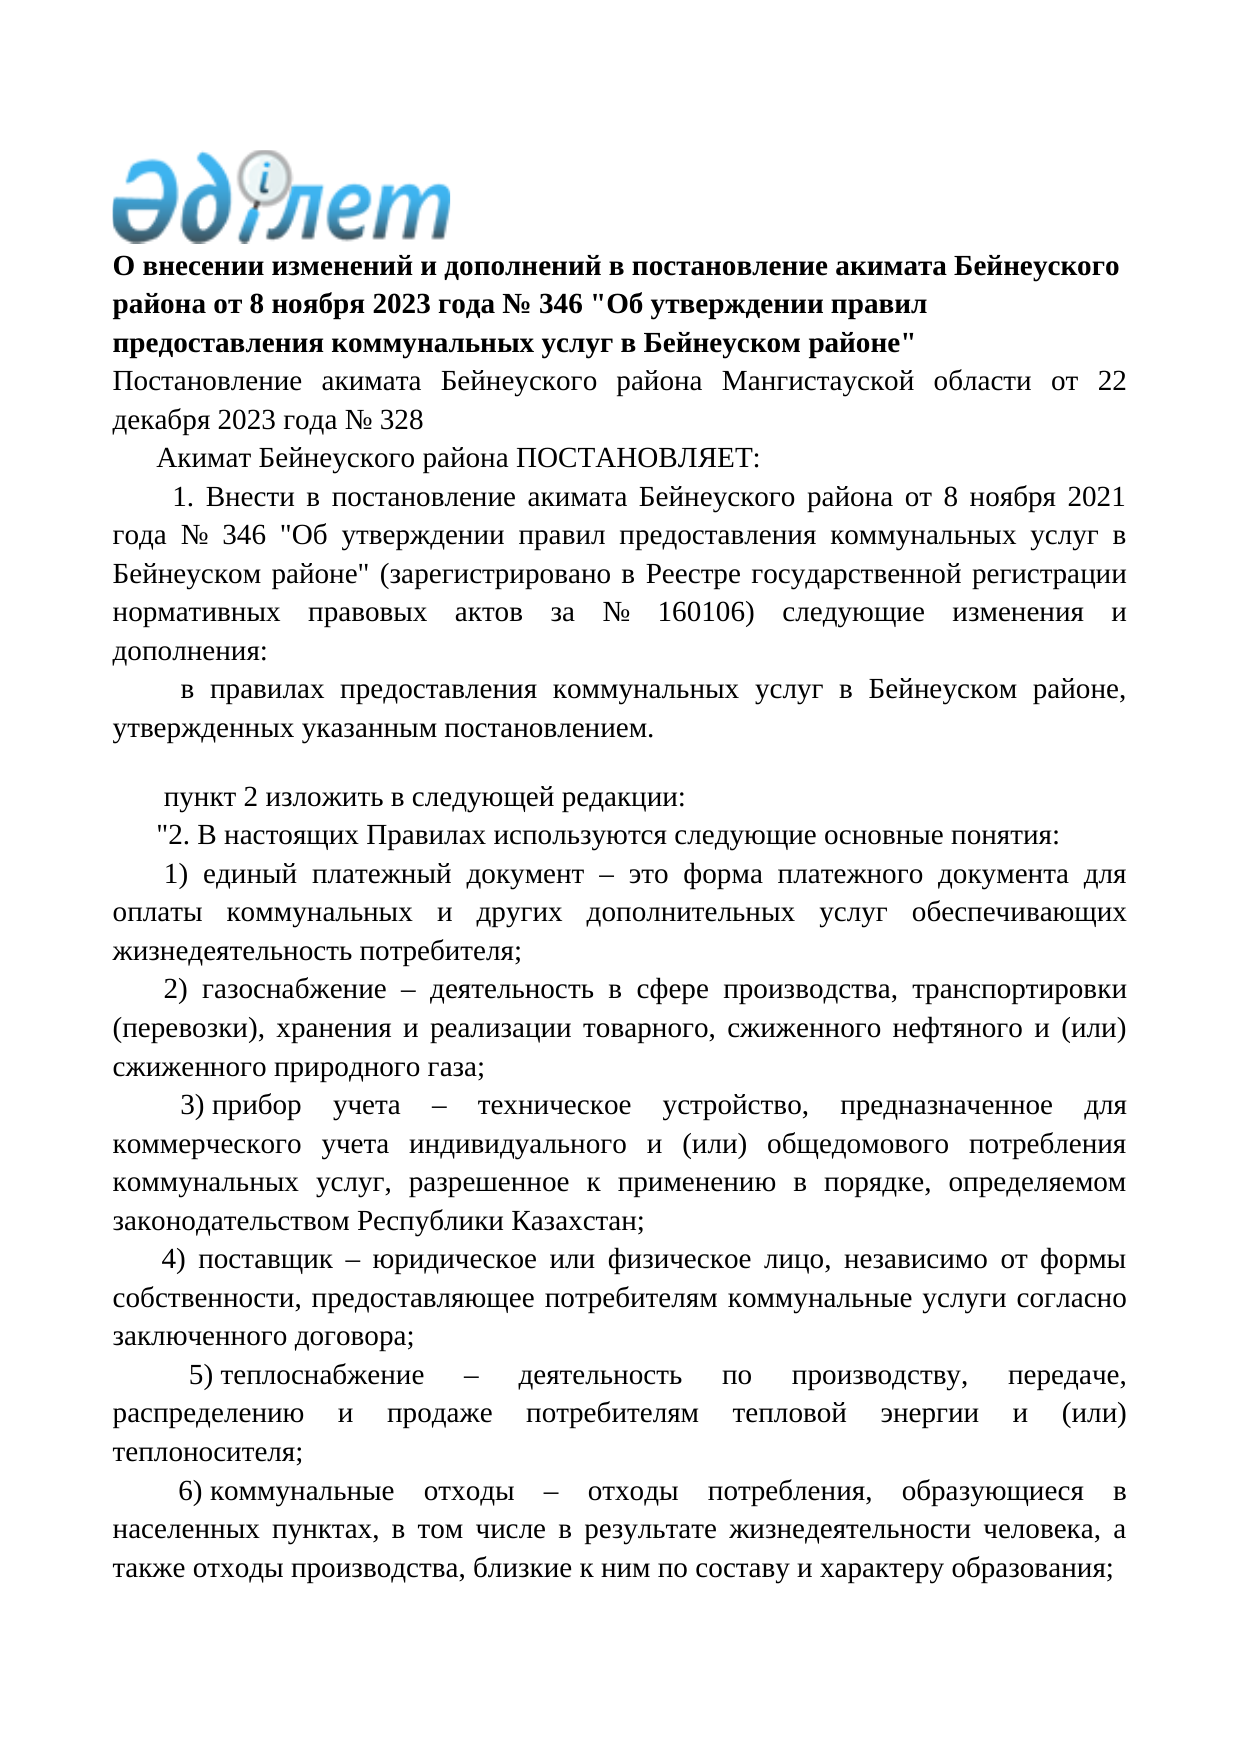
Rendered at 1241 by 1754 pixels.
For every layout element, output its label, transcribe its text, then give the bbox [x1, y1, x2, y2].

text 3) прибор учета – техническое устройство, предназначенное для коммерческого учета индивидуального и (или) общедомового потребления коммунальных услуг, разрешенное к применению в порядке, определяемом законодательством Республики Казахстан; [112, 1087, 1128, 1236]
text в правилах предоставления коммунальных услуг в Бейнеуском районе, утвержденных указанным постановлением. [112, 672, 1128, 744]
picture [112, 150, 451, 244]
text 1) единый платежный документ – это форма платежного документа для оплаты коммунальных и других дополнительных услуг обеспечивающих жизнедеятельность потребителя; [112, 856, 1128, 967]
text Акимат Бейнеуского района ПОСТАНОВЛЯЕТ: [112, 440, 1128, 474]
text О внесении изменений и дополнений в постановление акимата Бейнеуского района от 8 ноября 2023 года № 346 "Об утверждении правил предоставления коммунальных услуг в Бейнеуском районе" [112, 248, 1128, 358]
text пункт 2 изложить в следующей редакции: [112, 779, 1128, 812]
text 2) газоснабжение – деятельность в сфере производства, транспортировки (перевозки), хранения и реализации товарного, сжиженного нефтяного и (или) сжиженного природного газа; [112, 972, 1128, 1082]
text 5) теплоснабжение – деятельность по производству, передаче, распределению и продаже потребителям тепловой энергии и (или) теплоносителя; [112, 1357, 1128, 1468]
text "2. В настоящих Правилах используются следующие основные понятия: [112, 817, 1128, 851]
text Постановление акимата Бейнеуского района Мангистауской области от 22 декабря 2023 года № 328 [112, 363, 1128, 435]
text 1. Внести в постановление акимата Бейнеуского района от 8 ноября 2021 года № 346 "Об утверждении правил предоставления коммунальных услуг в Бейнеуском районе" (зарегистрировано в Реестре государственной регистрации нормативных правовых актов за № 160106) следующие изменения и дополнения: [112, 479, 1128, 667]
text 6) коммунальные отходы – отходы потребления, образующиеся в населенных пунктах, в том числе в результате жизнедеятельности человека, а также отходы производства, близкие к ним по составу и характеру образования; [112, 1473, 1128, 1583]
text 4) поставщик – юридическое или физическое лицо, независимо от формы собственности, предоставляющее потребителям коммунальные услуги согласно заключенного договора; [112, 1241, 1128, 1352]
